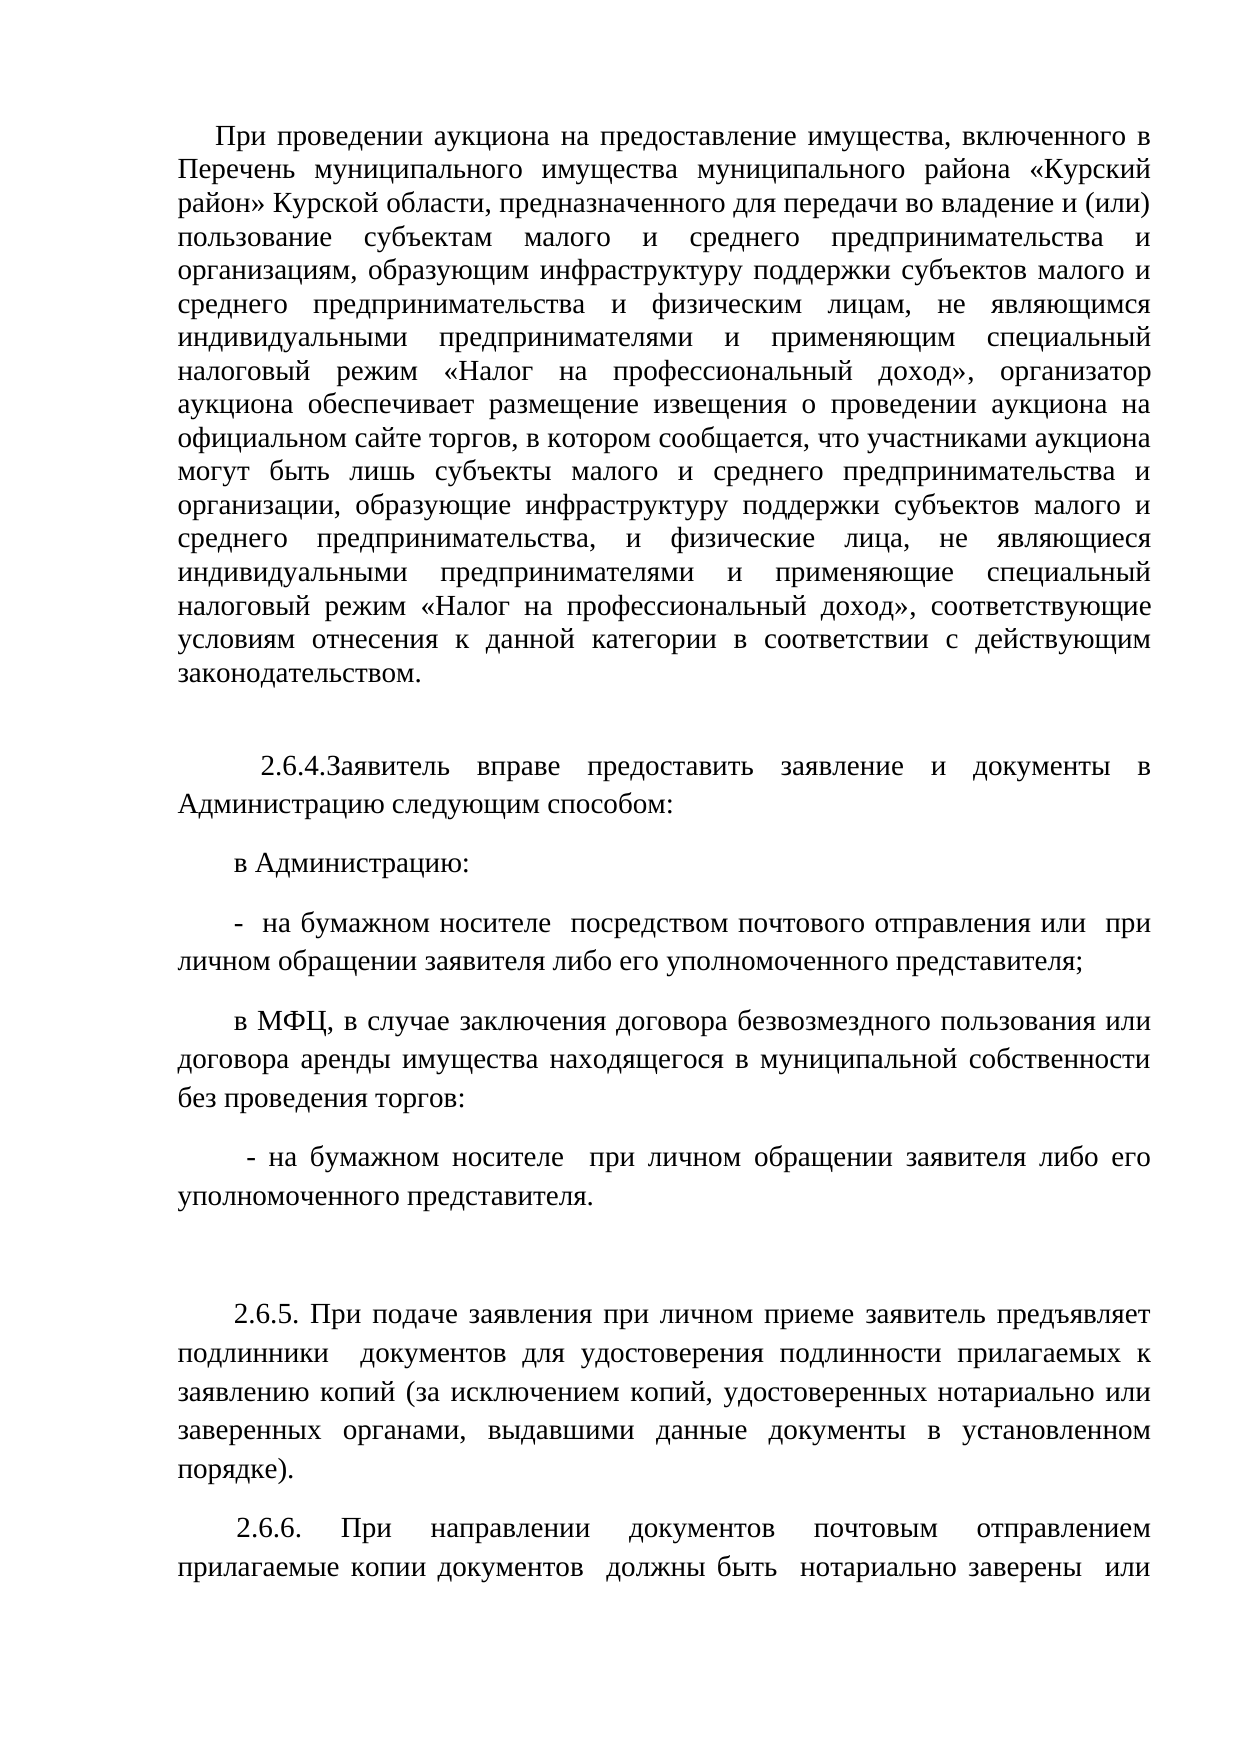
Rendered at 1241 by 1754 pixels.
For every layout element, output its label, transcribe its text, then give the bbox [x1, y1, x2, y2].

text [177, 1510, 1152, 1582]
text - на бумажном носителе посредством почтового отправления или при личном обращении заявителя либо его уполномоченного представителя; [177, 905, 1152, 977]
text При проведении аукциона на предоставление имущества, включенного в Перечень муниципального имущества муниципального района «Курский район» Курской области, предназначенного для передачи во владение и (или) пользование субъектам малого и среднего предпринимательства и организациям, образующим инфраструктуру поддержки субъектов малого и среднего предпринимательства и физическим лицам, не являющимся индивидуальными предпринимателями и применяющим специальный налоговый режим «Налог на профессиональный доход», организатор аукциона обеспечивает размещение извещения о проведении аукциона на официальном сайте торгов, в котором сообщается, что участниками аукциона могут быть лишь субъекты малого и среднего предпринимательства и организации, образующие инфраструктуру поддержки субъектов малого и среднего предпринимательства, и физические лица, не являющиеся индивидуальными предпринимателями и применяющие специальный налоговый режим «Налог на профессиональный доход», соответствующие условиям отнесения к данной категории в соответствии с действующим законодательством. [177, 118, 1152, 688]
text в Администрацию: [177, 846, 1152, 879]
text 2.6.4.Заявитель вправе предоставить заявление и документы в Администрацию следующим способом: [177, 748, 1152, 820]
text в МФЦ, в случае заключения договора безвозмездного пользования или договора аренды имущества находящегося в муниципальной собственности без проведения торгов: [177, 1003, 1152, 1113]
text 2.6.5. При подаче заявления при личном приеме заявитель предъявляет подлинники документов для удостоверения подлинности прилагаемых к заявлению копий (за исключением копий, удостоверенных нотариально или заверенных органами, выдавшими данные документы в установленном порядке). [177, 1297, 1152, 1484]
text - на бумажном носителе при личном обращении заявителя либо его уполномоченного представителя. [177, 1139, 1152, 1211]
